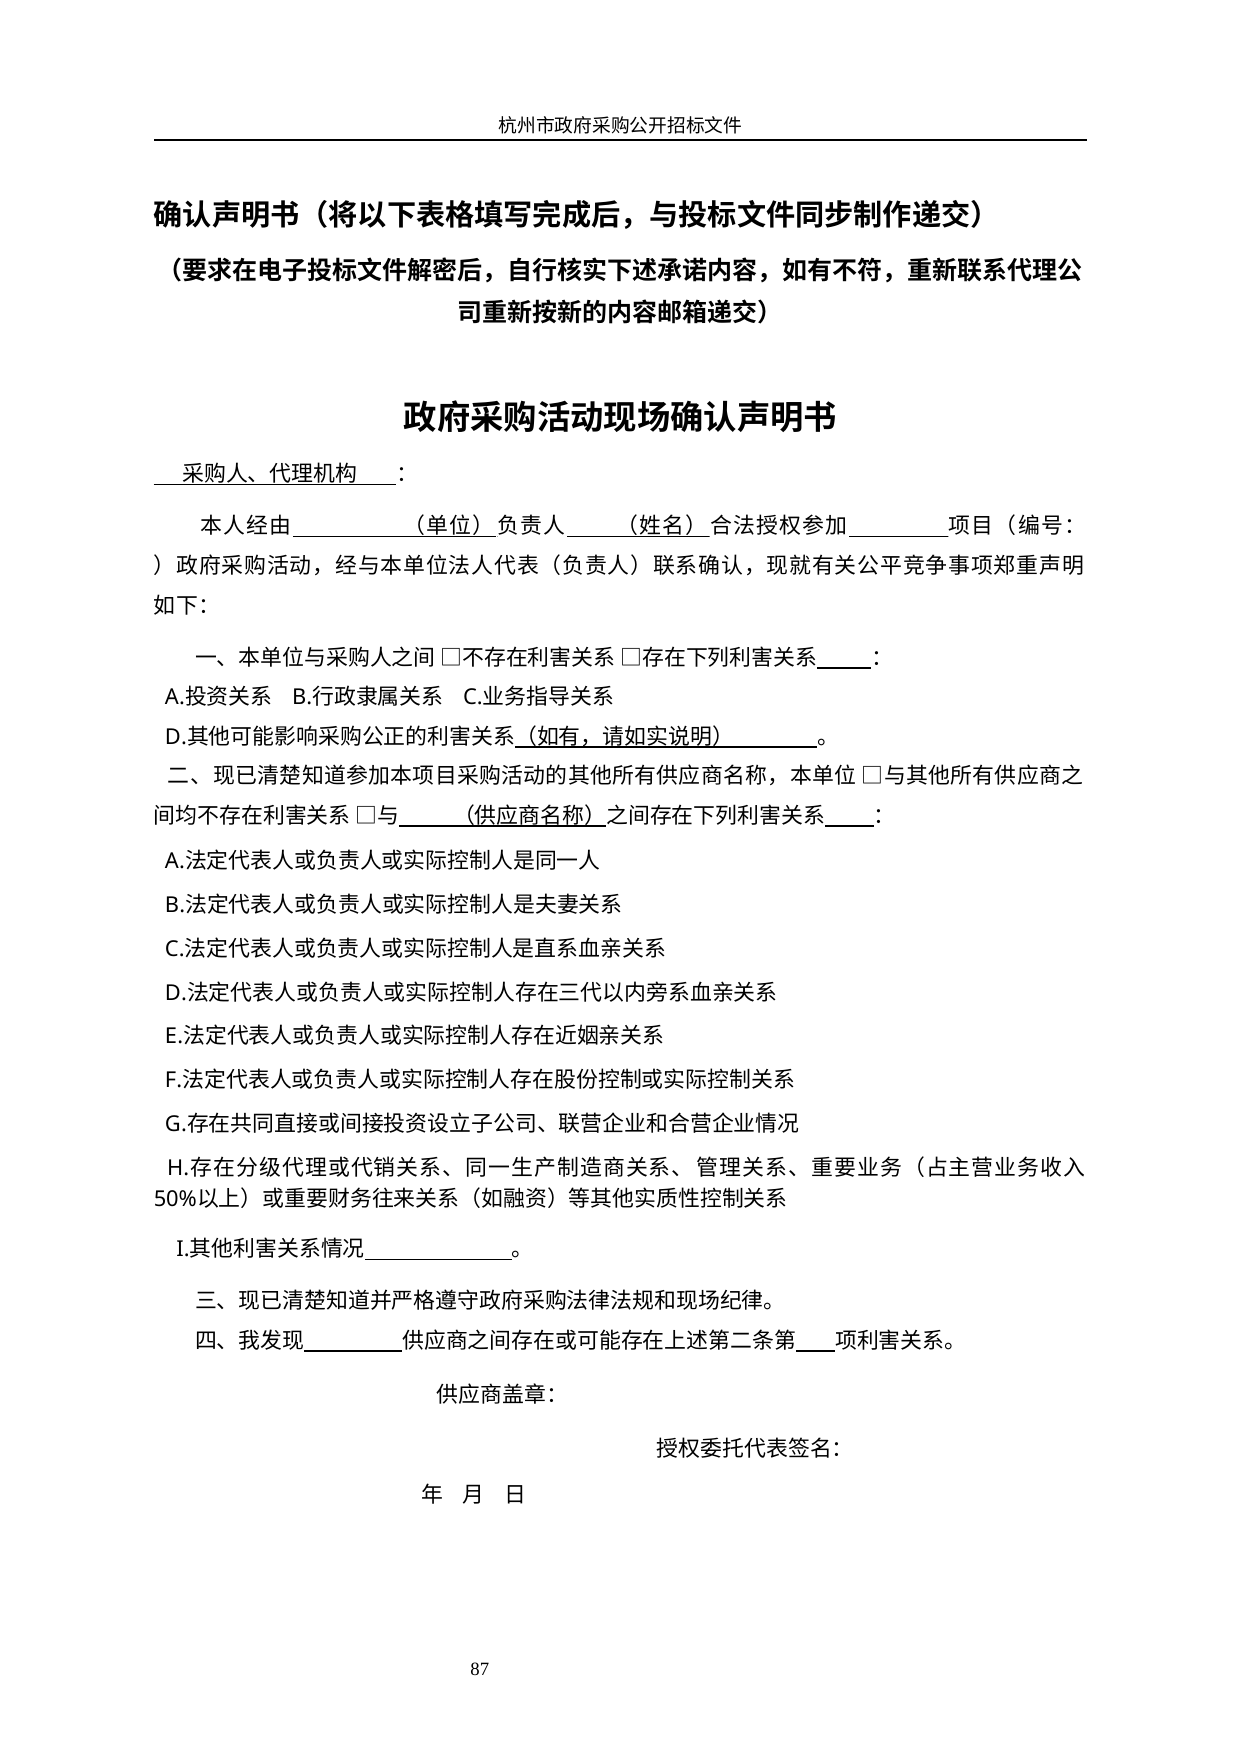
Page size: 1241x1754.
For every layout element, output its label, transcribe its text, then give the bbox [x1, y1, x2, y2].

text D.法定代表人或负责人或实际控制人存在三代以内旁系血亲关系 [153, 975, 1087, 1006]
text 年 月 日 [153, 1477, 1087, 1509]
text I.其他利害关系情况 。 [153, 1225, 1087, 1265]
text H.存在分级代理或代销关系、同一生产制造商关系、管理关系、重要业务（占主营业务收入50%以上）或重要财务往来关系（如融资）等其他实质性控制关系 [153, 1150, 1087, 1213]
text D.其他可能影响采购公正的利害关系（如有，请如实说明） 。 [153, 713, 1087, 752]
text C.法定代表人或负责人或实际控制人是直系血亲关系 [153, 931, 1087, 963]
text A.法定代表人或负责人或实际控制人是同一人 [153, 844, 1087, 875]
text 政府采购活动现场确认声明书 [153, 396, 1087, 438]
text G.存在共同直接或间接投资设立子公司、联营企业和合营企业情况 [153, 1106, 1087, 1138]
text （要求在电子投标文件解密后，自行核实下述承诺内容，如有不符，重新联系代理公司重新按新的内容邮箱递交） [153, 246, 1087, 329]
text 二、现已清楚知道参加本项目采购活动的其他所有供应商名称，本单位 □与其他所有供应商之间均不存在利害关系 □与 （供应商名称）之间存在下列利害关系 ： [153, 752, 1087, 831]
list 我发现 供应商之间存在或可能存在上述第二条第 项利害关系。 [153, 1317, 1087, 1356]
list 确认声明书（将以下表格填写完成后，与投标文件同步制作递交） [153, 192, 1087, 233]
text 本人经由 （单位）负责人 （姓名）合法授权参加 项目（编号： ）政府采购活动，经与本单位法人代表（负责人）联系确认，现就有关公平竞争事项郑重声明如下： [153, 502, 1087, 621]
text A.投资关系 B.行政隶属关系 C.业务指导关系 [153, 673, 1087, 713]
list 现已清楚知道并严格遵守政府采购法律法规和现场纪律。 [153, 1277, 1087, 1317]
text 采购人、代理机构 ： [153, 450, 1087, 490]
text 授权委托代表签名： [153, 1423, 1087, 1465]
text F.法定代表人或负责人或实际控制人存在股份控制或实际控制关系 [153, 1063, 1087, 1094]
text E.法定代表人或负责人或实际控制人存在近姻亲关系 [153, 1019, 1087, 1050]
list 本单位与采购人之间 □不存在利害关系 □存在下列利害关系 ： [153, 633, 1087, 673]
text 供应商盖章： [153, 1369, 1087, 1411]
text B.法定代表人或负责人或实际控制人是夫妻关系 [153, 888, 1087, 919]
